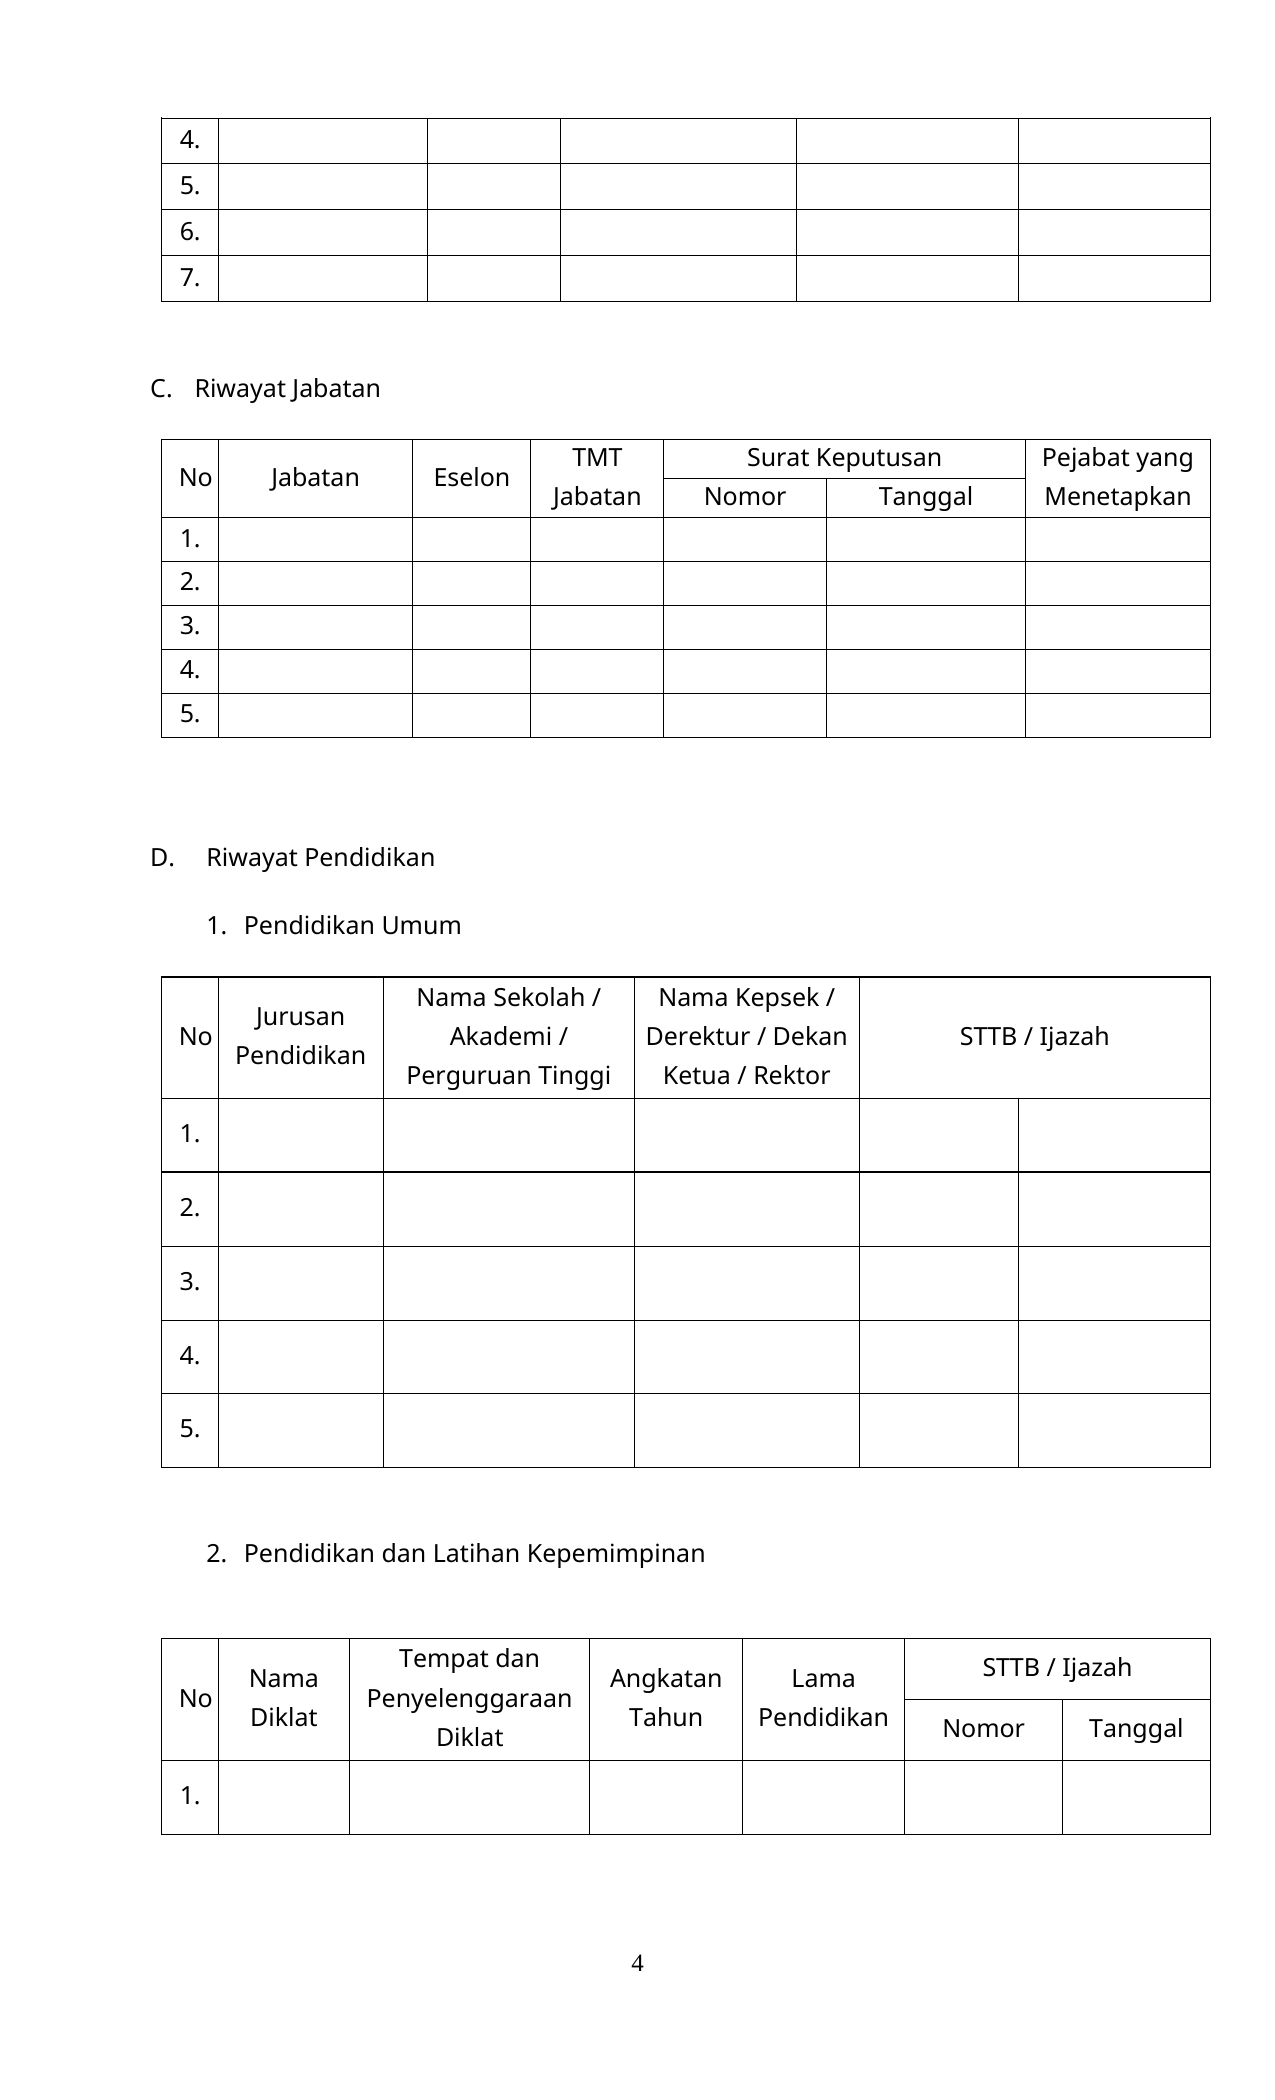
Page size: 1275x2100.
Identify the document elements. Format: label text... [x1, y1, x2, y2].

table_cell [531, 694, 663, 737]
table_header Jurusan Pendidikan [219, 978, 383, 1098]
table_header TMT Jabatan [531, 440, 663, 517]
table_cell [1019, 164, 1210, 209]
table_cell [635, 1394, 859, 1467]
table_cell [797, 210, 1018, 255]
table_cell [428, 210, 560, 255]
table_cell 5. [162, 164, 218, 209]
table_cell [635, 1321, 859, 1393]
table_cell [664, 562, 826, 605]
table_cell [384, 1394, 634, 1467]
table_header Tempat dan Penyelenggaraan Diklat [350, 1639, 589, 1760]
table_cell [413, 518, 530, 561]
table_cell 5. [162, 694, 218, 737]
table_cell 4. [162, 119, 218, 163]
table_cell [219, 1761, 349, 1834]
table_cell [413, 562, 530, 605]
table_cell 2. [162, 1173, 218, 1246]
table_cell Nomor [905, 1700, 1062, 1760]
table_header Surat Keputusan [664, 440, 1025, 478]
table_cell [428, 119, 560, 163]
table_cell 6. [162, 210, 218, 255]
table_cell [1019, 256, 1210, 301]
table_cell [384, 1173, 634, 1246]
table_cell [1019, 210, 1210, 255]
table_cell 4. [162, 1321, 218, 1393]
table_cell [797, 119, 1018, 163]
table_cell [219, 518, 412, 561]
table_cell [428, 256, 560, 301]
table_cell [827, 606, 1025, 649]
table_cell [384, 1099, 634, 1171]
table_header Nama Kepsek / Derektur / Dekan Ketua / Rektor [635, 978, 859, 1098]
table_cell Tanggal [1063, 1700, 1210, 1760]
table_cell [1019, 1394, 1210, 1467]
table_cell [219, 1394, 383, 1467]
table_cell 1. [162, 1761, 218, 1834]
table_cell [860, 1099, 1018, 1171]
table_cell [413, 606, 530, 649]
table_cell [1019, 1173, 1210, 1246]
table_cell [797, 256, 1018, 301]
table_cell 4. [162, 650, 218, 693]
table_cell [561, 210, 796, 255]
table_cell [219, 164, 427, 209]
table_cell [860, 1321, 1018, 1393]
table_cell [797, 164, 1018, 209]
table_cell 7. [162, 256, 218, 301]
table_cell [219, 256, 427, 301]
table_cell [531, 518, 663, 561]
table_cell [428, 164, 560, 209]
table_cell [827, 650, 1025, 693]
table_header STTB / Ijazah [860, 978, 1210, 1098]
list Pendidikan Umum [206, 908, 1125, 942]
table_cell 1. [162, 1099, 218, 1171]
table_cell [219, 1321, 383, 1393]
table_cell [635, 1247, 859, 1319]
table_cell [219, 694, 412, 737]
table_cell [827, 518, 1025, 561]
table_cell [1026, 518, 1210, 561]
table_cell 2. [162, 562, 218, 605]
table_cell [664, 650, 826, 693]
table_cell [1019, 1099, 1210, 1171]
table_cell [1026, 562, 1210, 605]
table_cell [905, 1761, 1062, 1834]
table_cell [1019, 1321, 1210, 1393]
table_cell [664, 518, 826, 561]
table_cell [384, 1247, 634, 1319]
table_cell [827, 562, 1025, 605]
table_cell 1. [162, 518, 218, 561]
table_cell [219, 1099, 383, 1171]
list Pendidikan dan Latihan Kepemimpinan [206, 1536, 1125, 1570]
table_header Jabatan [219, 440, 412, 517]
table_cell 5. [162, 1394, 218, 1467]
table_cell [635, 1099, 859, 1171]
table_cell [860, 1173, 1018, 1246]
table_cell [531, 562, 663, 605]
table_cell [219, 119, 427, 163]
table_cell [219, 606, 412, 649]
table_cell [219, 1247, 383, 1319]
table_header Lama Pendidikan [743, 1639, 904, 1760]
table_header Nama Diklat [219, 1639, 349, 1760]
table_header Eselon [413, 440, 530, 517]
table_cell [1019, 1247, 1210, 1319]
table_cell [219, 562, 412, 605]
table_cell [1026, 650, 1210, 693]
table_cell [860, 1247, 1018, 1319]
table_cell [350, 1761, 589, 1834]
table_cell [743, 1761, 904, 1834]
table_cell Nomor [664, 479, 826, 517]
table_header STTB / Ijazah [905, 1639, 1210, 1699]
table_cell [219, 210, 427, 255]
table_cell [219, 650, 412, 693]
list Riwayat Jabatan [150, 370, 1125, 404]
table_header Nama Sekolah / Akademi / Perguruan Tinggi [384, 978, 634, 1098]
table_cell [664, 606, 826, 649]
table_cell [1019, 119, 1210, 163]
table_header No [162, 1639, 218, 1760]
table_cell [860, 1394, 1018, 1467]
table_cell [664, 694, 826, 737]
table_cell [531, 606, 663, 649]
table_cell [413, 694, 530, 737]
table_cell [1026, 694, 1210, 737]
table_cell [1063, 1761, 1210, 1834]
table_cell 3. [162, 1247, 218, 1319]
table_cell [219, 1173, 383, 1246]
table_cell [384, 1321, 634, 1393]
table_header Angkatan Tahun [590, 1639, 742, 1760]
table_cell [590, 1761, 742, 1834]
table_cell [827, 694, 1025, 737]
table_cell [413, 650, 530, 693]
list Riwayat Pendidikan [150, 840, 1125, 874]
table_cell [531, 650, 663, 693]
table_cell Tanggal [827, 479, 1025, 517]
table_cell [561, 119, 796, 163]
table_cell [635, 1173, 859, 1246]
table_cell [1026, 606, 1210, 649]
table_cell [561, 164, 796, 209]
table_header Pejabat yang Menetapkan [1026, 440, 1210, 517]
table_header No [162, 978, 218, 1098]
table_cell 3. [162, 606, 218, 649]
table_header No [162, 440, 218, 517]
table_cell [561, 256, 796, 301]
